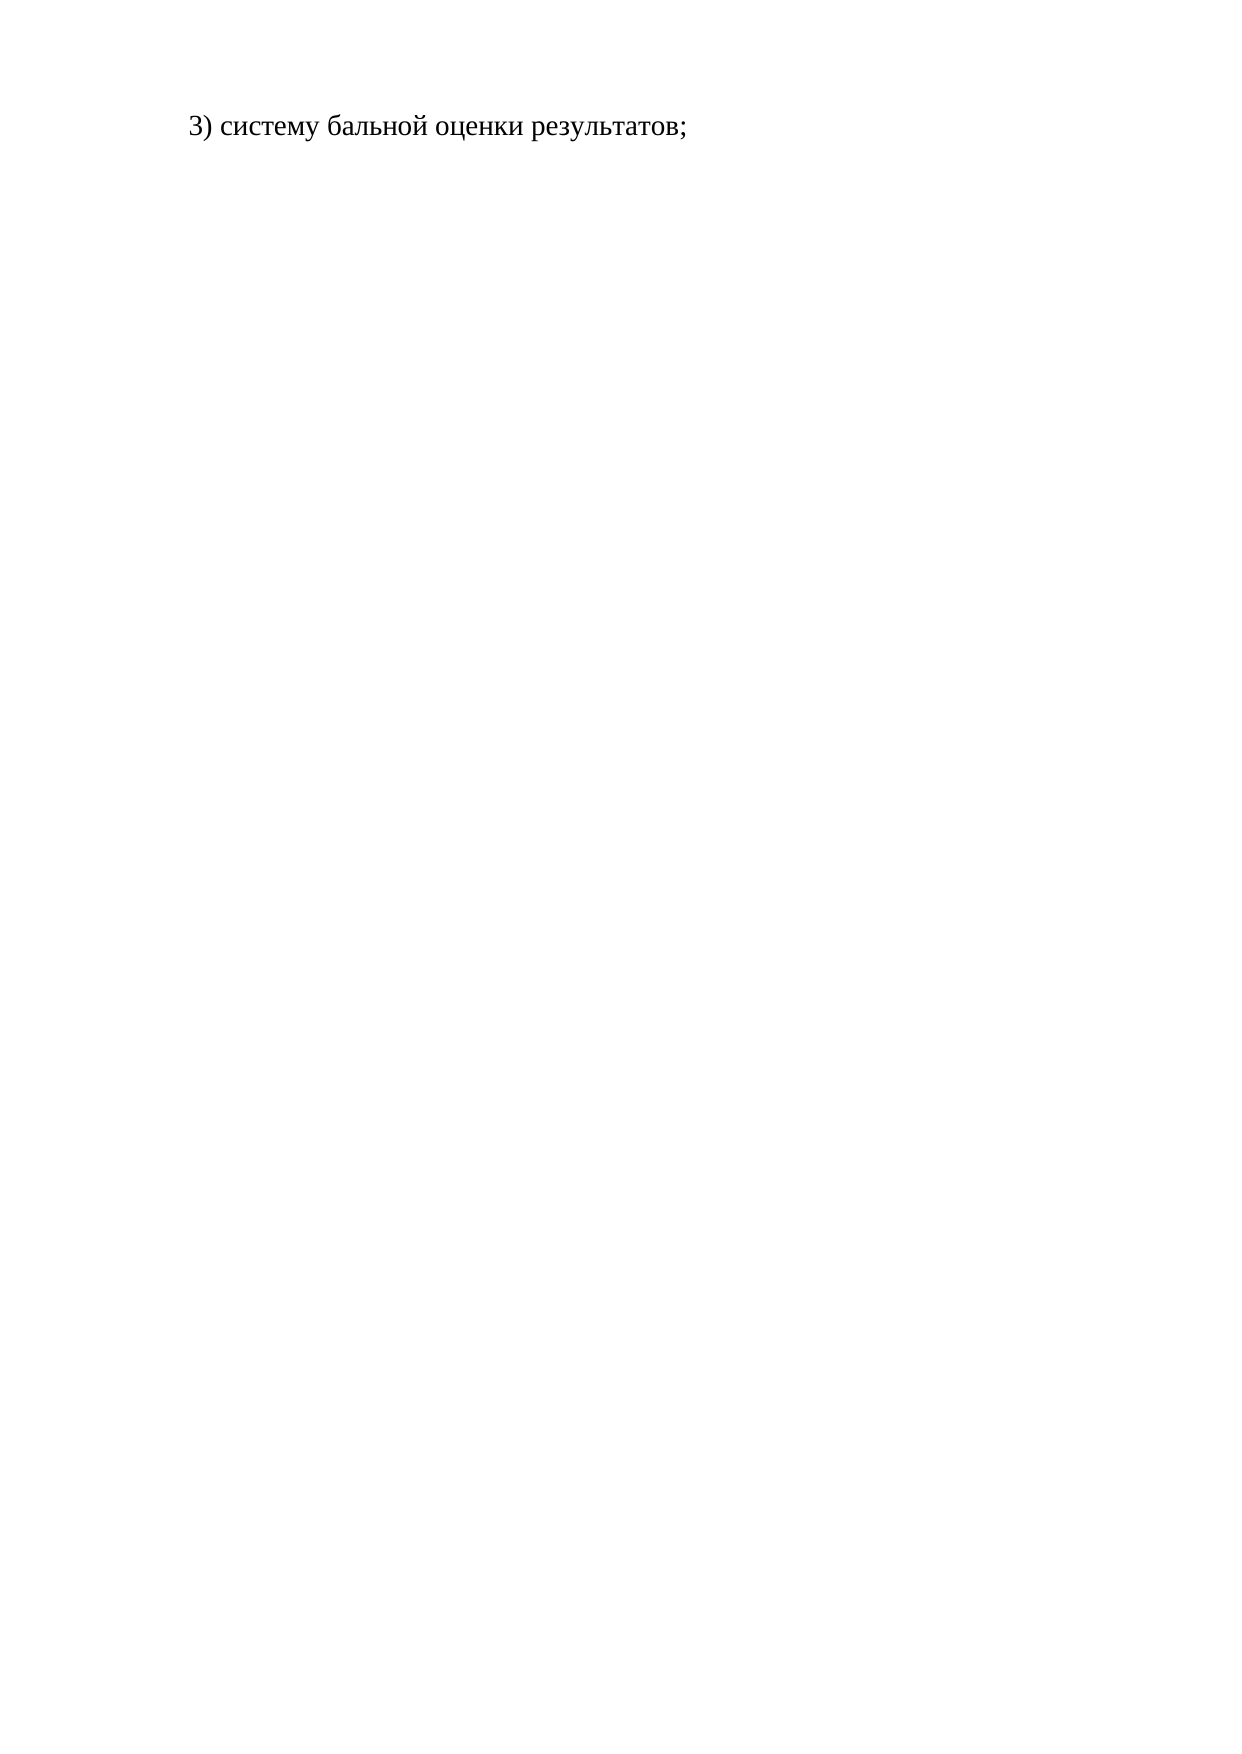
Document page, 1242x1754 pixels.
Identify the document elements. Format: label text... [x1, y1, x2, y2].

list систему бальной оценки результатов; [188, 108, 1152, 142]
